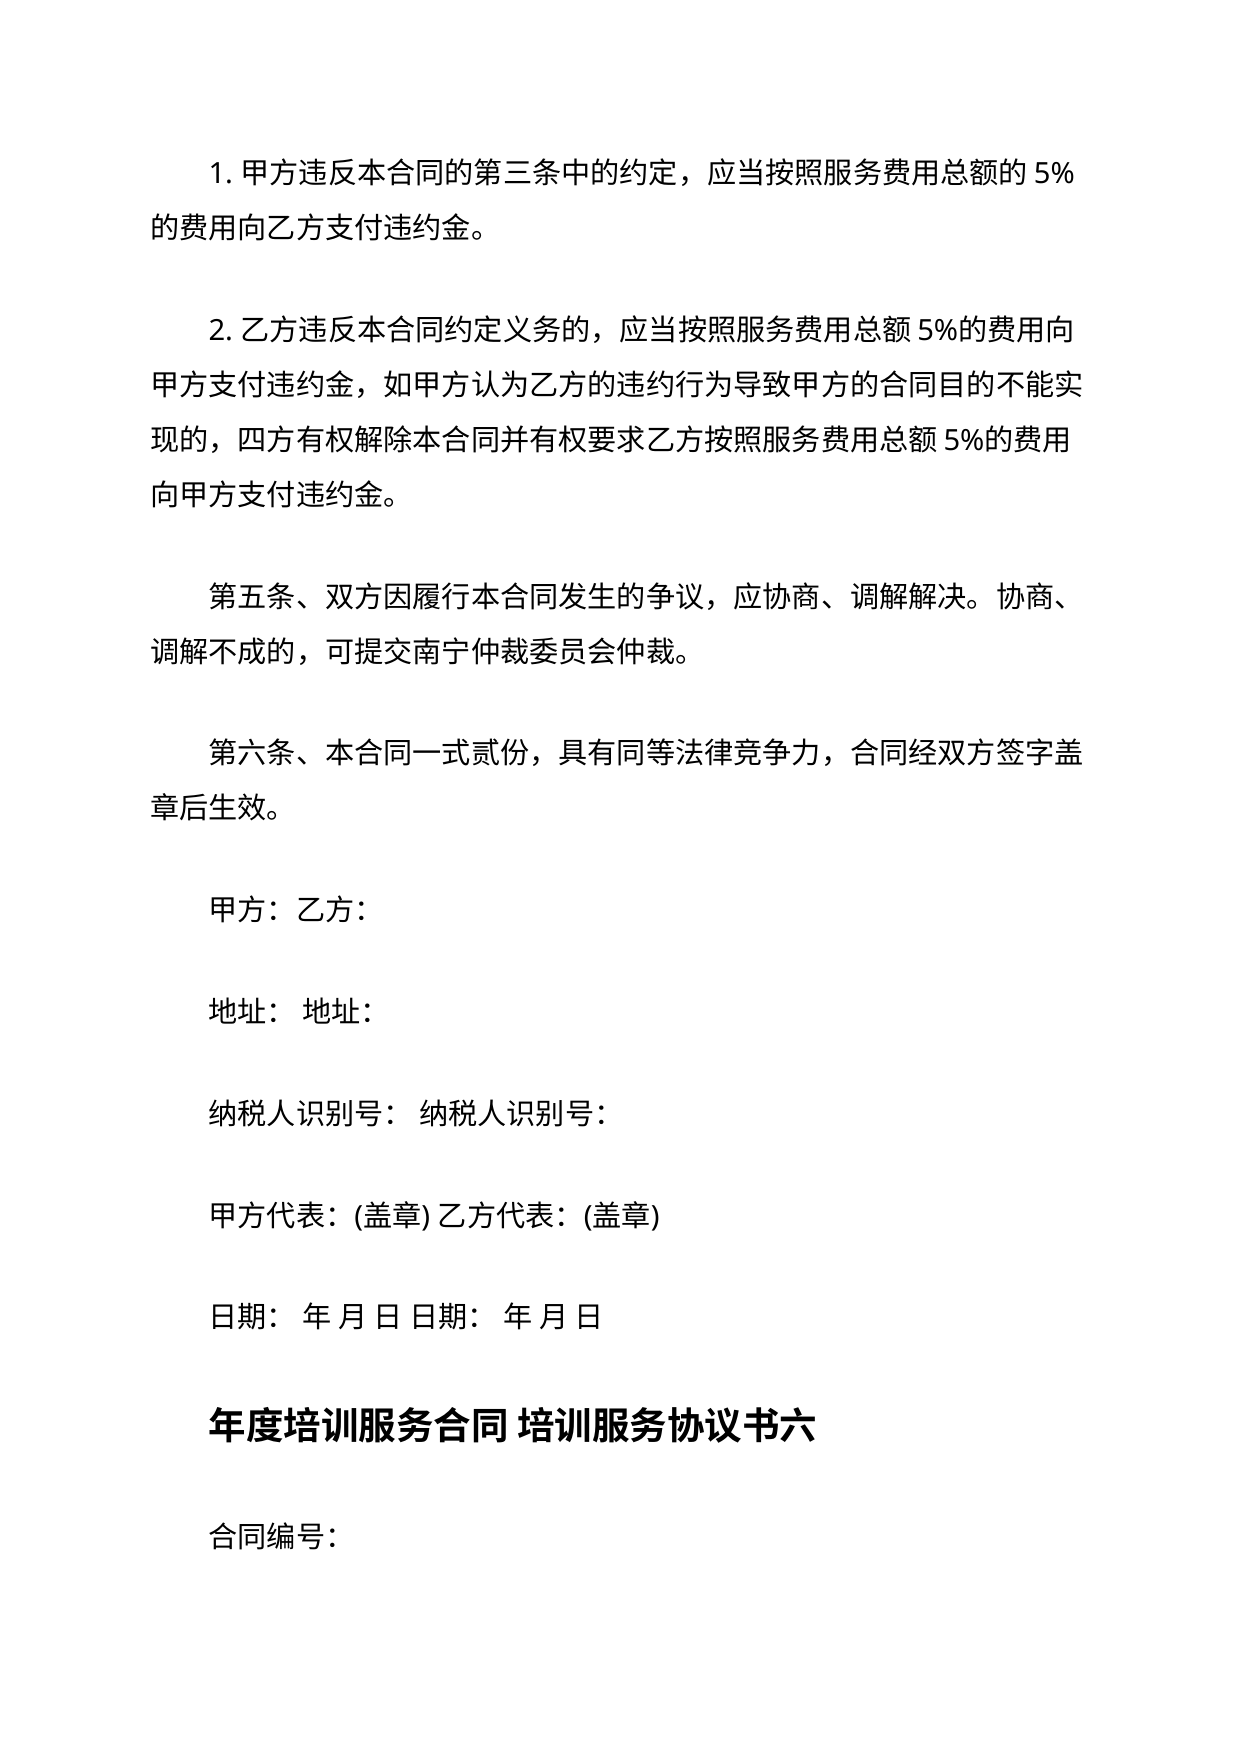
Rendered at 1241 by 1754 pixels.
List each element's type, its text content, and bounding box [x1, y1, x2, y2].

text 甲方代表：(盖章) 乙方代表：(盖章) [150, 1192, 1090, 1234]
text 甲方：乙方： [150, 887, 1090, 929]
text 2. 乙方违反本合同约定义务的，应当按照服务费用总额5%的费用向甲方支付违约金，如甲方认为乙方的违约行为导致甲方的合同目的不能实现的，四方有权解除本合同并有权要求乙方按照服务费用总额5%的费用向甲方支付违约金。 [150, 307, 1090, 514]
text 第六条、本合同一式贰份，具有同等法律竞争力，合同经双方签字盖章后生效。 [150, 730, 1090, 827]
text 第五条、双方因履行本合同发生的争议，应协商、调解解决。协商、调解不成的，可提交南宁仲裁委员会仲裁。 [150, 573, 1090, 671]
text 合同编号： [150, 1513, 1090, 1556]
text 纳税人识别号： 纳税人识别号： [150, 1090, 1090, 1133]
text 1. 甲方违反本合同的第三条中的约定，应当按照服务费用总额的5%的费用向乙方支付违约金。 [150, 150, 1090, 247]
text 年度培训服务合同 培训服务协议书六 [150, 1396, 1090, 1450]
text 日期： 年 月 日 日期： 年 月 日 [150, 1294, 1090, 1336]
text 地址： 地址： [150, 988, 1090, 1031]
